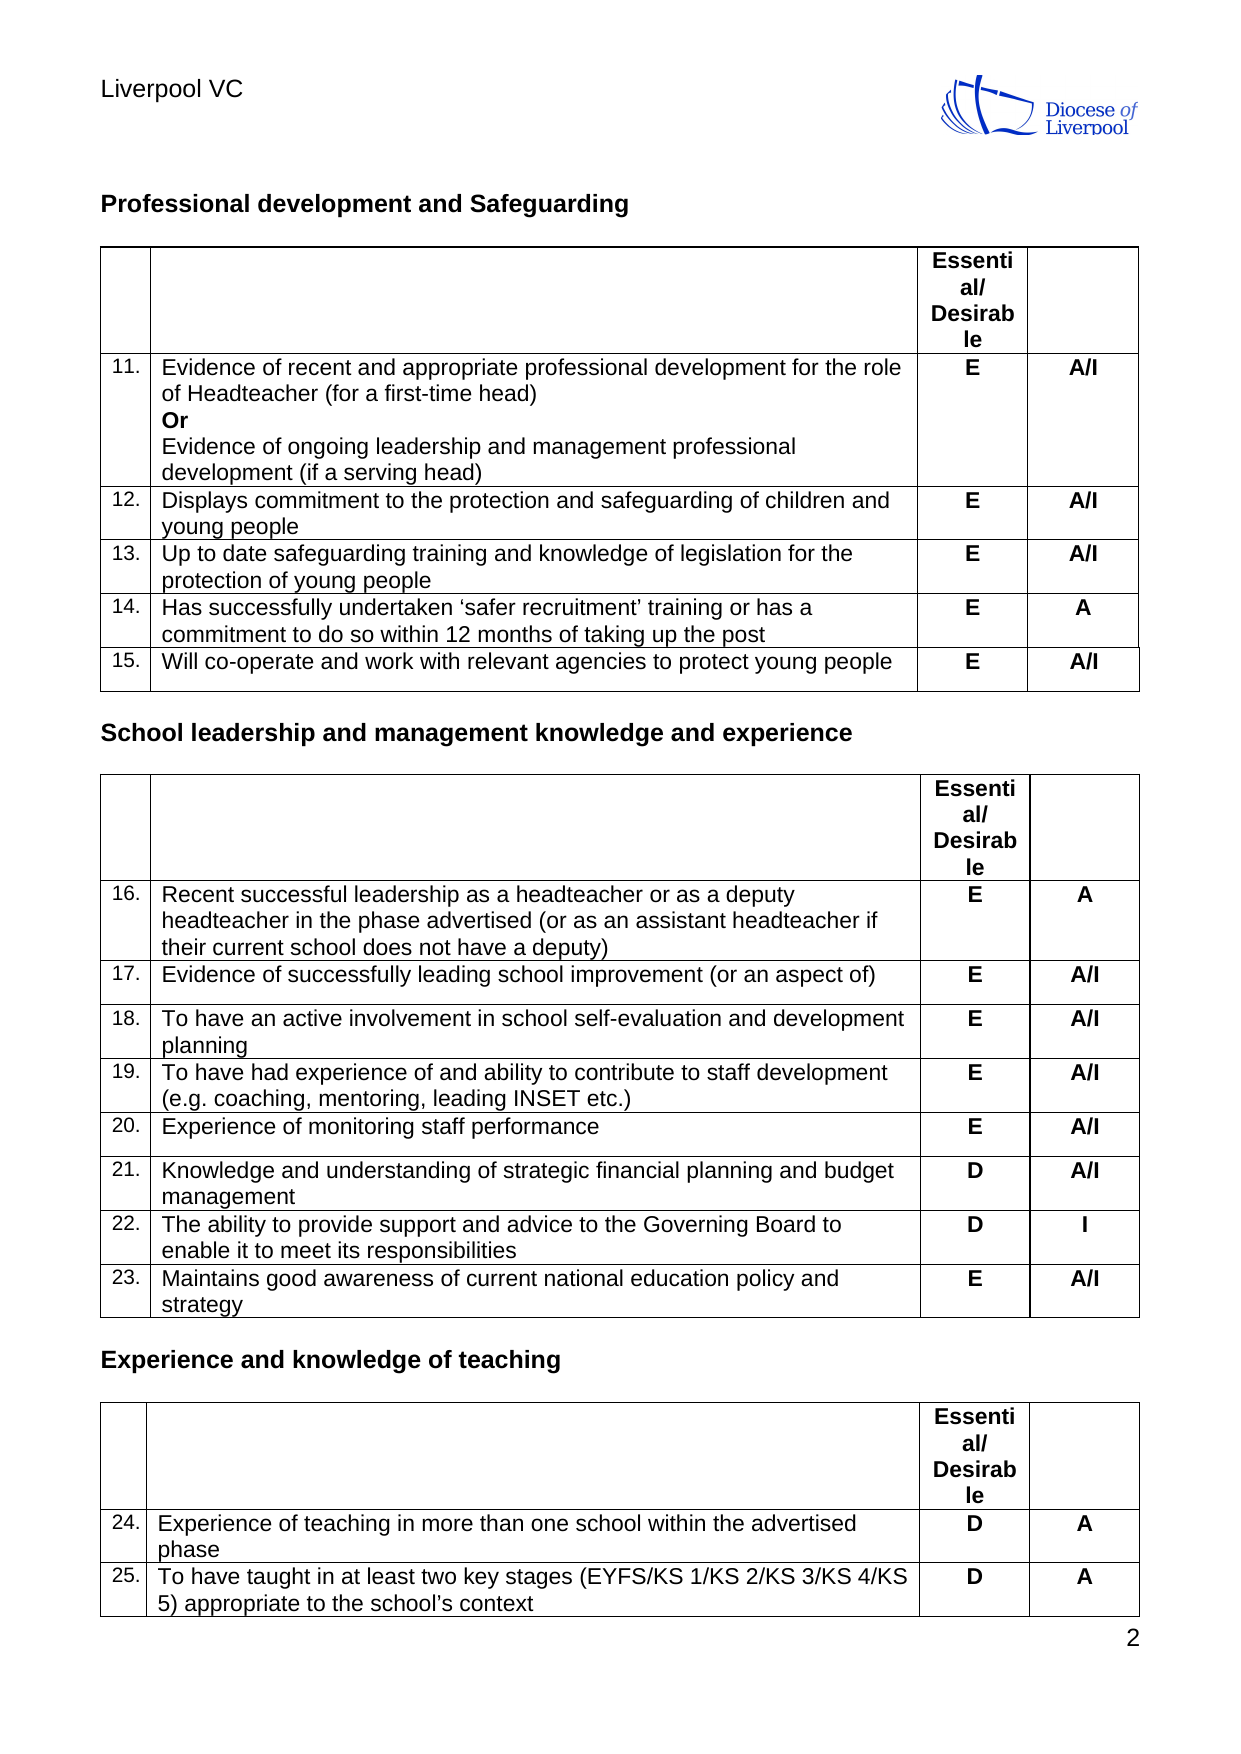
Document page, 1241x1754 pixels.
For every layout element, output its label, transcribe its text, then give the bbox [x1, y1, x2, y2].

table_cell [101, 540, 150, 593]
table_cell A/I [1031, 1005, 1139, 1058]
table_cell [101, 1563, 146, 1616]
table_cell To have taught in at least two key stages (EYFS/KS 1/KS 2/KS 3/KS 4/KS 5) appropriate to the school’s context [147, 1563, 919, 1616]
table_cell Displays commitment to the protection and safeguarding of children and young people [151, 487, 917, 539]
table_header [101, 248, 150, 353]
table_header [147, 1403, 919, 1508]
table_cell I [1031, 1211, 1139, 1263]
table_cell Evidence of recent and appropriate professional development for the role of Headteacher (for a first-time head) Or Evidence of ongoing leadership and management professional development (if a serving head) [151, 354, 917, 486]
table_header [151, 775, 920, 880]
table_cell Evidence of successfully leading school improvement (or an aspect of) [151, 961, 920, 1004]
table_cell E [921, 1113, 1029, 1156]
table_header [1028, 248, 1138, 353]
table_cell E [918, 354, 1027, 486]
table_cell [101, 1211, 150, 1263]
table_cell Has successfully undertaken ‘safer recruitment’ training or has a commitment to do so within 12 months of taking up the post [151, 594, 917, 647]
table_cell D [920, 1563, 1029, 1616]
table_cell Experience of monitoring staff performance [151, 1113, 920, 1156]
table_cell [101, 648, 150, 691]
table_cell Experience of teaching in more than one school within the advertised phase [147, 1510, 919, 1562]
table_cell A/I [1031, 961, 1139, 1004]
table_cell [101, 594, 150, 647]
table_cell To have an active involvement in school self-evaluation and development planning [151, 1005, 920, 1058]
table_header [101, 1403, 146, 1508]
table_cell Will co-operate and work with relevant agencies to protect young people [151, 648, 917, 691]
table_cell E [921, 1265, 1029, 1317]
table_header [1030, 1403, 1139, 1508]
table_cell A/I [1031, 1157, 1139, 1210]
table_cell D [920, 1510, 1029, 1562]
text Experience and knowledge of teaching [100, 1344, 1140, 1373]
table_cell E [918, 487, 1027, 539]
table_cell To have had experience of and ability to contribute to staff development (e.g. coaching, mentoring, leading INSET etc.) [151, 1059, 920, 1112]
table_cell Maintains good awareness of current national education policy and strategy [151, 1265, 920, 1317]
table_cell E [918, 540, 1027, 593]
table_cell [101, 961, 150, 1004]
text Professional development and Safeguarding [100, 189, 1140, 218]
table_header Essential/ Desirable [920, 1403, 1029, 1508]
picture [941, 75, 1138, 135]
table_cell [101, 1265, 150, 1317]
table_cell [101, 1157, 150, 1210]
table_cell A/I [1028, 487, 1138, 539]
table_cell Up to date safeguarding training and knowledge of legislation for the protection of young people [151, 540, 917, 593]
table_cell A/I [1028, 648, 1139, 691]
table_cell A [1031, 881, 1139, 960]
table_header Essential/ Desirable [918, 248, 1027, 353]
table_cell [101, 354, 150, 486]
table_cell D [921, 1211, 1029, 1263]
table_header [1031, 775, 1139, 880]
table_header Essential/ Desirable [921, 775, 1029, 880]
table_cell D [921, 1157, 1029, 1210]
table_cell A/I [1031, 1265, 1139, 1317]
table_cell E [921, 961, 1029, 1004]
table_cell The ability to provide support and advice to the Governing Board to enable it to meet its responsibilities [151, 1211, 920, 1263]
table_cell A [1030, 1563, 1139, 1616]
table_cell E [921, 1059, 1029, 1112]
table_cell Recent successful leadership as a headteacher or as a deputy headteacher in the phase advertised (or as an assistant headteacher if their current school does not have a deputy) [151, 881, 920, 960]
table_cell E [921, 1005, 1029, 1058]
table_cell A/I [1028, 354, 1138, 486]
table_cell [101, 1510, 146, 1562]
table_cell [101, 1059, 150, 1112]
table_cell E [921, 881, 1029, 960]
table_cell E [918, 594, 1027, 647]
table_cell A [1028, 594, 1138, 647]
table_cell [101, 1005, 150, 1058]
table_cell Knowledge and understanding of strategic financial planning and budget management [151, 1157, 920, 1210]
text School leadership and management knowledge and experience [100, 718, 1140, 747]
table_header [101, 775, 150, 880]
table_cell E [918, 648, 1027, 691]
table_cell [101, 881, 150, 960]
table_cell A/I [1031, 1113, 1139, 1156]
table_cell [101, 487, 150, 539]
table_cell A/I [1031, 1059, 1139, 1112]
table_cell A [1030, 1510, 1139, 1562]
table_header [151, 248, 917, 353]
table_cell [101, 1113, 150, 1156]
table_cell A/I [1028, 540, 1138, 593]
